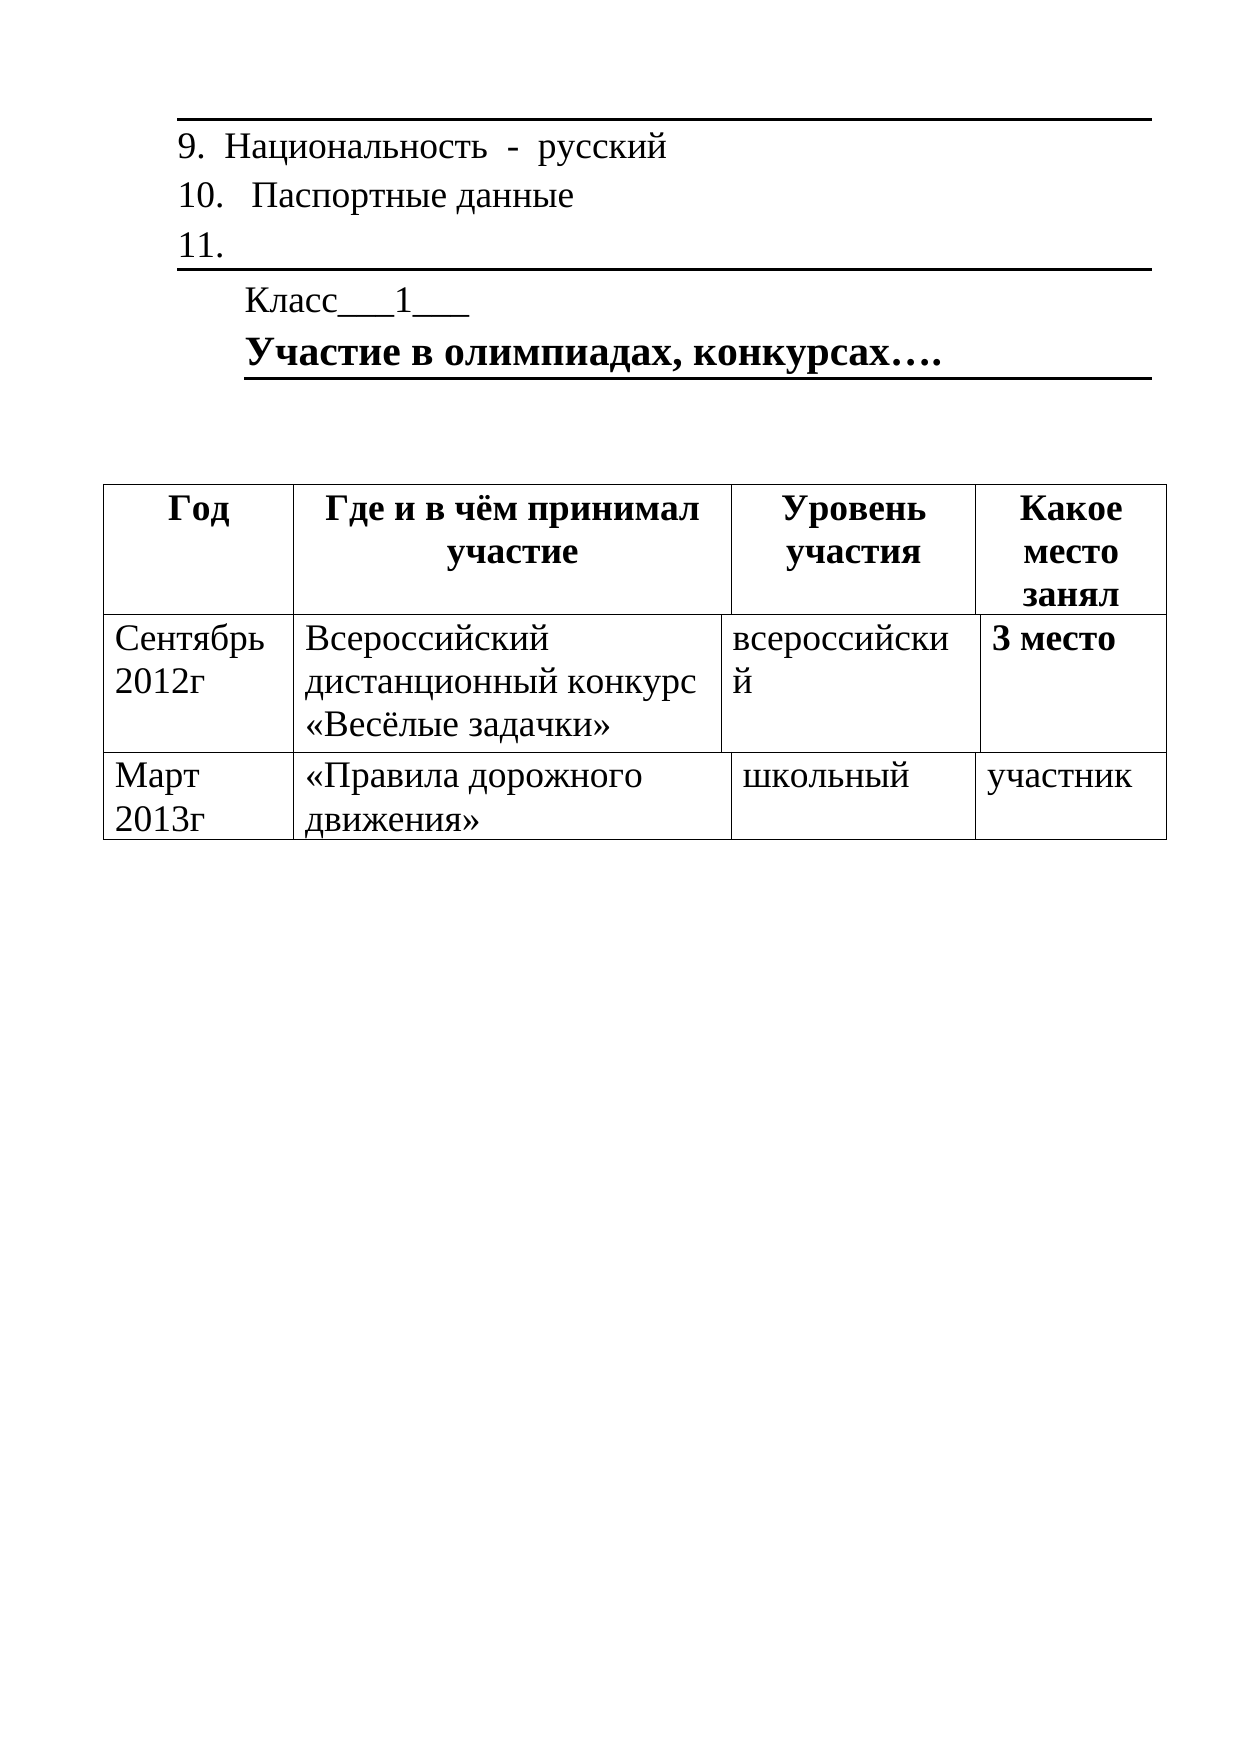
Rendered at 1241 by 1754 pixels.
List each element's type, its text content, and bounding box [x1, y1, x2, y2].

table_cell участник [976, 753, 1166, 839]
list Паспортные данные [177, 168, 1152, 216]
table_cell всероссийский [722, 615, 980, 752]
table_cell 3 место [981, 615, 1166, 752]
table_header Уровень участия [732, 485, 975, 614]
table_cell Всероссийский дистанционный конкурс «Весёлые задачки» [294, 615, 721, 752]
table_header Год [104, 485, 293, 614]
list Национальность - русский [177, 121, 1152, 166]
table_cell школьный [732, 753, 975, 839]
table_cell Сентябрь 2012г [104, 615, 293, 752]
table_header Где и в чём принимал участие [294, 485, 731, 614]
table_cell «Правила дорожного движения» [294, 753, 731, 839]
list Класс___1___ [244, 277, 1152, 320]
list Участие в олимпиадах, конкурсах…. [244, 327, 1152, 377]
table_cell Март 2013г [104, 753, 293, 839]
table_header Какое место занял [976, 485, 1166, 614]
